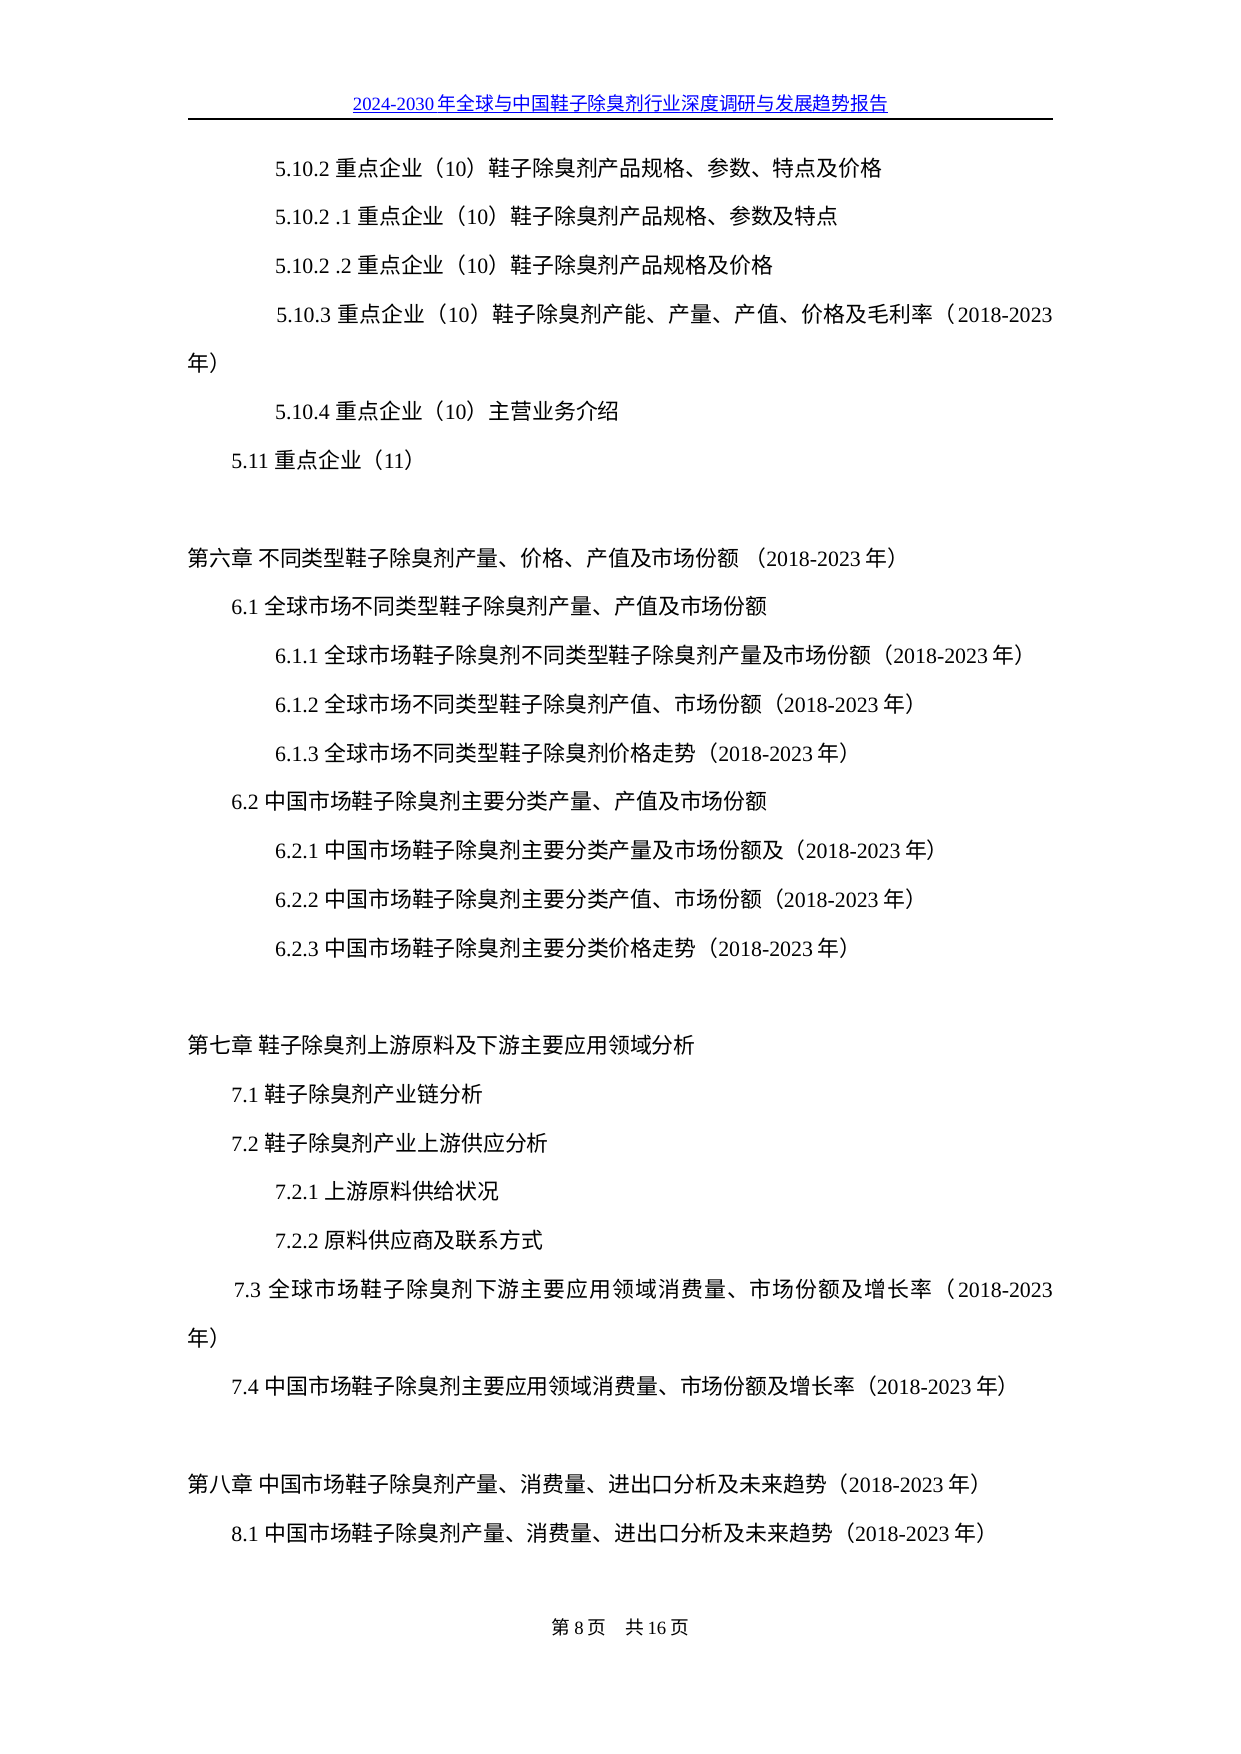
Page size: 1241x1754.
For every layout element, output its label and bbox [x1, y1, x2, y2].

text [187, 150, 1053, 1548]
